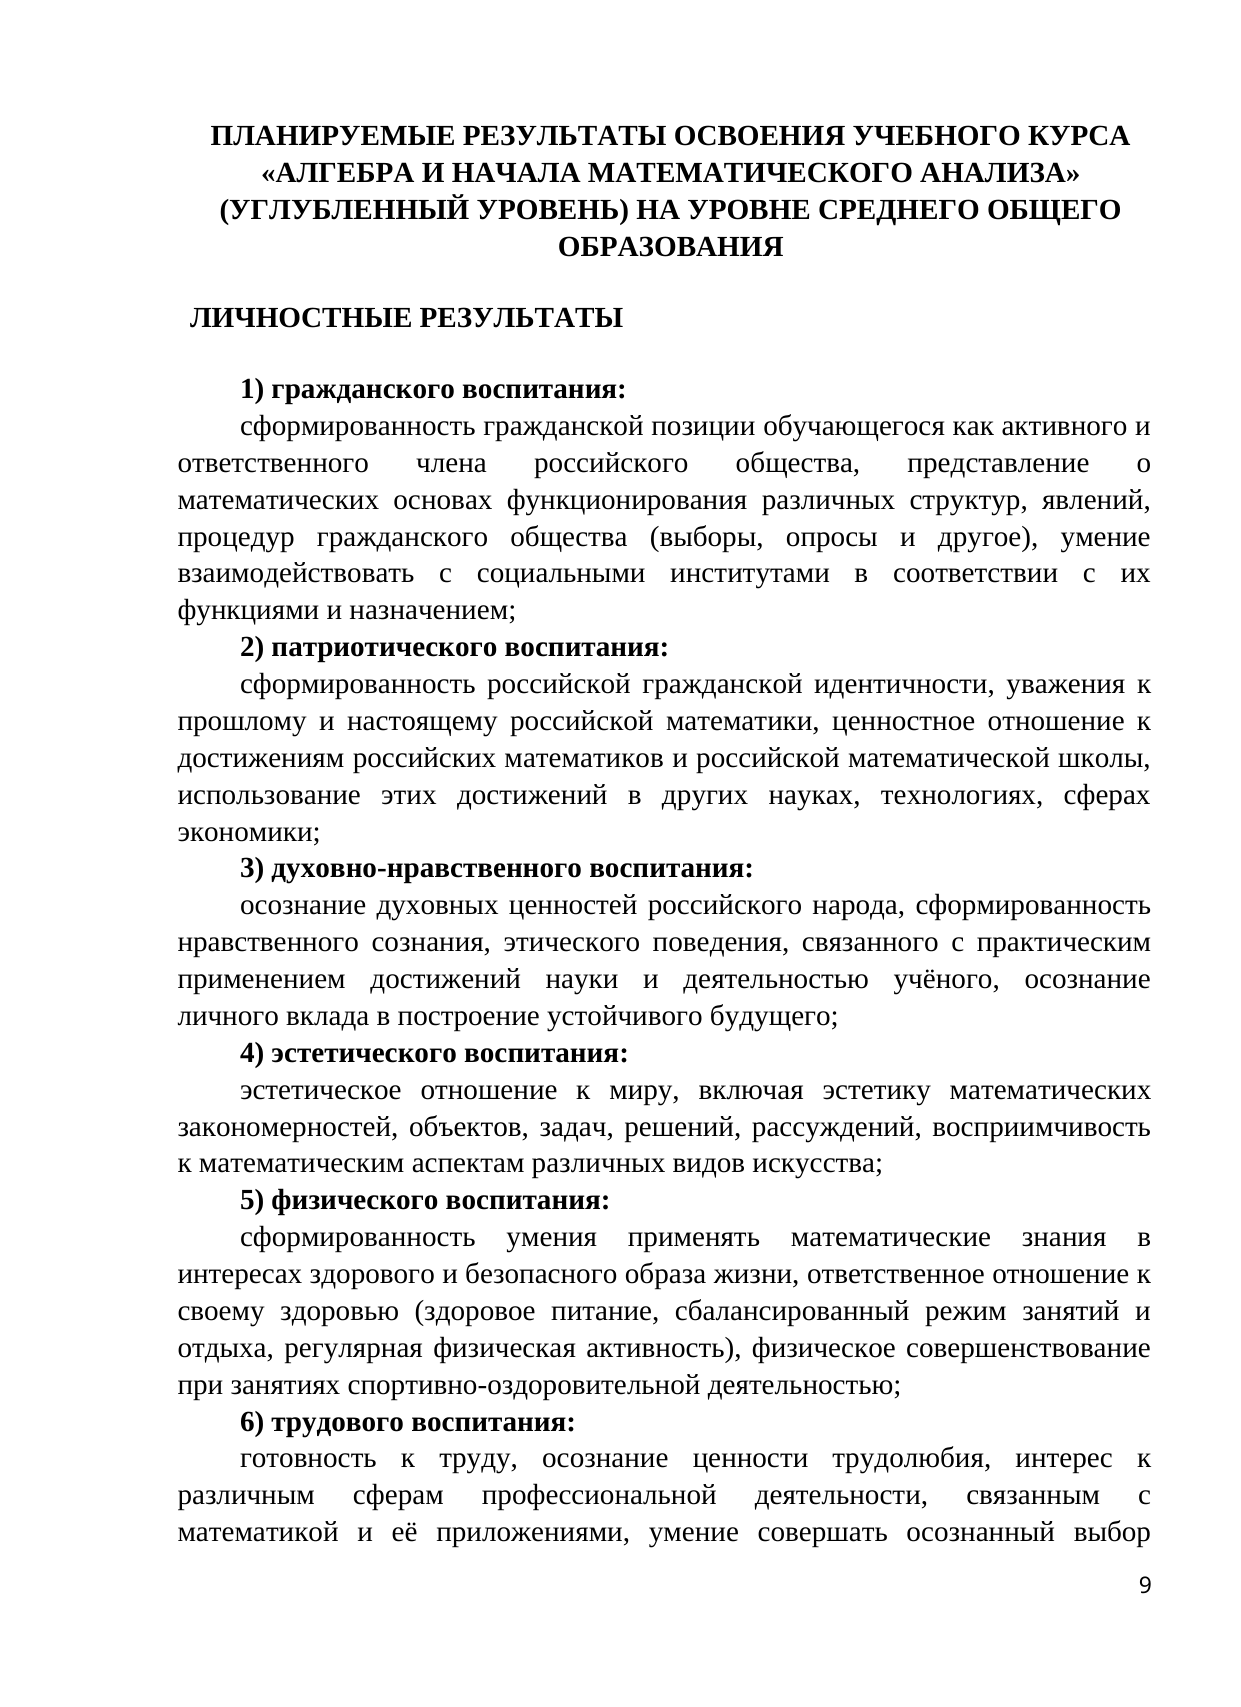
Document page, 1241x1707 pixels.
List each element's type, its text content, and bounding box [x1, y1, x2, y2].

text 2) патриотического воспитания: [177, 629, 1152, 663]
text 5) физического воспитания: [177, 1182, 1152, 1216]
text 3) духовно-нравственного воспитания: [177, 851, 1152, 884]
text сформированность гражданской позиции обучающегося как активного и ответственного члена российского общества, представление о математических основах функционирования различных структур, явлений, процедур гражданского общества (выборы, опросы и другое), умение взаимодействовать с социальными институтами в соответствии с их функциями и назначением; [177, 408, 1152, 626]
text сформированность умения применять математические знания в интересах здорового и безопасного образа жизни, ответственное отношение к своему здоровью (здоровое питание, сбалансированный режим занятий и отдыха, регулярная физическая активность), физическое совершенствование при занятиях спортивно-оздоровительной деятельностью; [177, 1219, 1152, 1400]
text 6) трудового воспитания: [177, 1404, 1152, 1437]
text 1) гражданского воспитания: [177, 371, 1152, 405]
text эстетическое отношение к миру, включая эстетику математических закономерностей, объектов, задач, решений, рассуждений, восприимчивость к математическим аспектам различных видов искусства; [177, 1072, 1152, 1179]
text 4) эстетического воспитания: [177, 1035, 1152, 1068]
text сформированность российской гражданской идентичности, уважения к прошлому и настоящему российской математики, ценностное отношение к достижениям российских математиков и российской математической школы, использование этих достижений в других науках, технологиях, сферах экономики; [177, 666, 1152, 847]
text ПЛАНИРУЕМЫЕ РЕЗУЛЬТАТЫ ОСВОЕНИЯ УЧЕБНОГО КУРСА «АЛГЕБРА И НАЧАЛА МАТЕМАТИЧЕСКОГО АНАЛИЗА» (УГЛУБЛЕННЫЙ УРОВЕНЬ) НА УРОВНЕ СРЕДНЕГО ОБЩЕГО ОБРАЗОВАНИЯ [190, 118, 1152, 262]
text ЛИЧНОСТНЫЕ РЕЗУЛЬТАТЫ [190, 300, 1152, 333]
text осознание духовных ценностей российского народа, сформированность нравственного сознания, этического поведения, связанного с практическим применением достижений науки и деятельностью учёного, осознание личного вклада в построение устойчивого будущего; [177, 887, 1152, 1032]
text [177, 1441, 1152, 1548]
